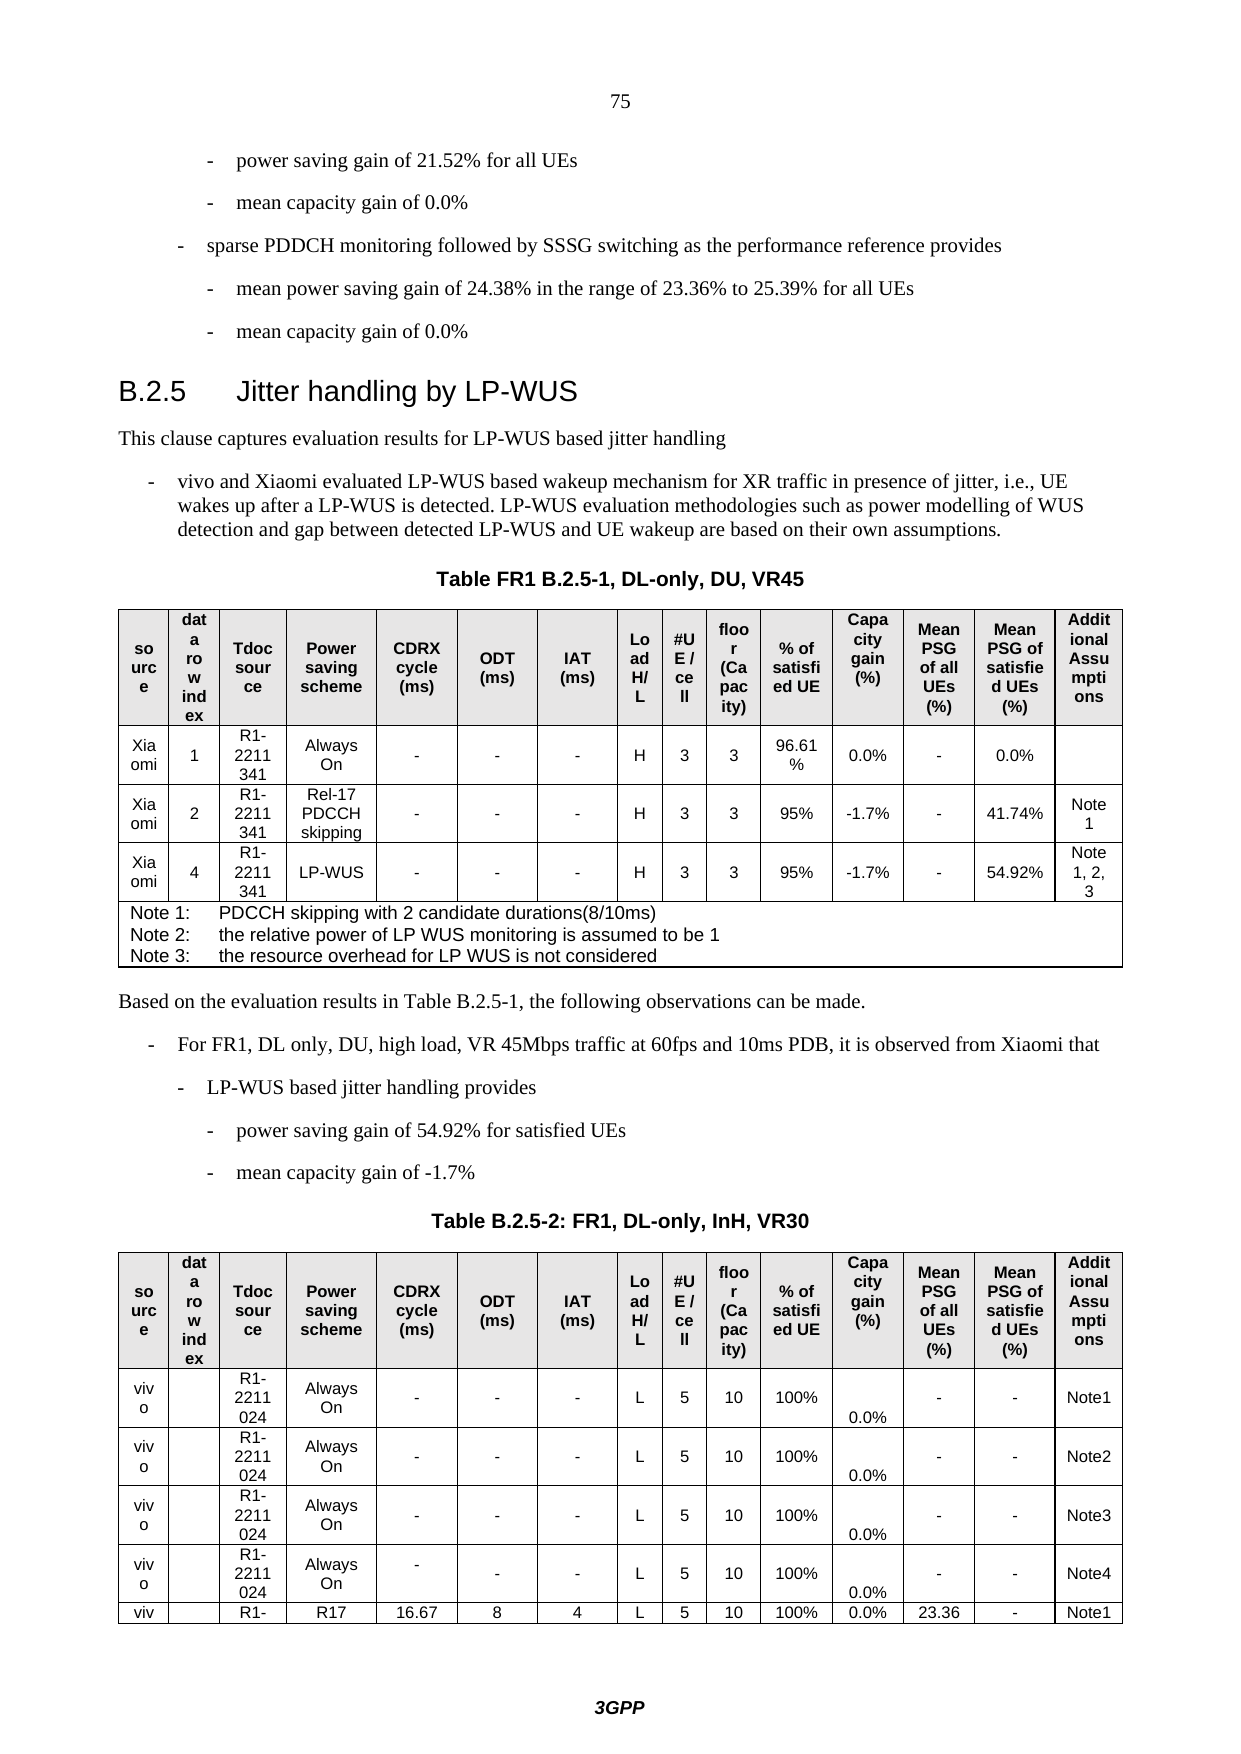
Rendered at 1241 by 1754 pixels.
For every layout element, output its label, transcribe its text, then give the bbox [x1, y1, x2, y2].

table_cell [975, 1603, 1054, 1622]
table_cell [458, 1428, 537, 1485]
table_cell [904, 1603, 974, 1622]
text - sparse PDDCH monitoring followed by SSSG switching as the performance reference provides [177, 233, 1122, 257]
text Table FR1 B.2.5-1, DL-only, DU, VR45 [118, 566, 1122, 590]
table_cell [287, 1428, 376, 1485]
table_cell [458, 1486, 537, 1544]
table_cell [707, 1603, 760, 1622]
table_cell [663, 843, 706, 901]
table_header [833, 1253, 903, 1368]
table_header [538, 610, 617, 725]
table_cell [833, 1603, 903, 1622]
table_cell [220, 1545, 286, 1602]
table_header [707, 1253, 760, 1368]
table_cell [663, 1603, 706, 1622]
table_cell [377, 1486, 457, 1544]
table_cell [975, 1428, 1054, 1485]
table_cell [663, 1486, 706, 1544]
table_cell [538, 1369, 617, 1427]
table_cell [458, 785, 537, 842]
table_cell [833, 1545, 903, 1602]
subtitle B.2.5 Jitter handling by LP-WUS [118, 374, 1122, 408]
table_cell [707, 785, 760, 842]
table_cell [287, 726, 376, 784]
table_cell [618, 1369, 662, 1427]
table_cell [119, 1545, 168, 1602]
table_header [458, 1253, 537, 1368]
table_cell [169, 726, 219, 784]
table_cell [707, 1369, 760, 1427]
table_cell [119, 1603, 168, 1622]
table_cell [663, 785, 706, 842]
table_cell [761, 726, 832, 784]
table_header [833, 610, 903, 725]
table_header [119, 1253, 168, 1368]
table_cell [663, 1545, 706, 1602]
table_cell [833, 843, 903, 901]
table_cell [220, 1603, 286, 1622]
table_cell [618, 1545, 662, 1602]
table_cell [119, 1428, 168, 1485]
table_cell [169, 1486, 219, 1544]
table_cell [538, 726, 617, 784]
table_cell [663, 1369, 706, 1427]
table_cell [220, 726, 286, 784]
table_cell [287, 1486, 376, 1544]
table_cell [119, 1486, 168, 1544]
text - For FR1, DL only, DU, high load, VR 45Mbps traffic at 60fps and 10ms PDB, it is observed from Xiaomi that [148, 1032, 1122, 1056]
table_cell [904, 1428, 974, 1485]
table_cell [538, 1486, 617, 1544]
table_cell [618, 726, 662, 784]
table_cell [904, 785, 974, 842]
text Table B.2.5-2: FR1, DL-only, InH, VR30 [118, 1209, 1122, 1233]
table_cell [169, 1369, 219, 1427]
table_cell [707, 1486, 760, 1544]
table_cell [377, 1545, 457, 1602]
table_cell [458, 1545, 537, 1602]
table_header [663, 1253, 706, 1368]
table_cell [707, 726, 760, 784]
text - power saving gain of 54.92% for satisfied UEs [207, 1117, 1122, 1142]
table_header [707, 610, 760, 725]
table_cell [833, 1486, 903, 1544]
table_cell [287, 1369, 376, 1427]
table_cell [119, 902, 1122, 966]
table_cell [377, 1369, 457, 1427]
text - mean capacity gain of 0.0% [207, 319, 1122, 343]
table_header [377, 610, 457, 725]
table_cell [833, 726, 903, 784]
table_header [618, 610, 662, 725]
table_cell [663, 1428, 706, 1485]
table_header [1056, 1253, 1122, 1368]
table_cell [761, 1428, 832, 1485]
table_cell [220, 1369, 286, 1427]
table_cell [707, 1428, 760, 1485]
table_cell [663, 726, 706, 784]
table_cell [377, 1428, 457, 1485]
text Based on the evaluation results in Table B.2.5-1, the following observations can be made. [118, 989, 1122, 1013]
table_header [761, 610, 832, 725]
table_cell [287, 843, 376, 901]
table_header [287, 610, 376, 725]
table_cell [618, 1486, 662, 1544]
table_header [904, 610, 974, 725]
text - power saving gain of 21.52% for all UEs [207, 147, 1122, 172]
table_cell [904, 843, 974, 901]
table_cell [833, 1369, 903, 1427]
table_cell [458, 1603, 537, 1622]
text - mean power saving gain of 24.38% in the range of 23.36% to 25.39% for all UEs [207, 276, 1122, 300]
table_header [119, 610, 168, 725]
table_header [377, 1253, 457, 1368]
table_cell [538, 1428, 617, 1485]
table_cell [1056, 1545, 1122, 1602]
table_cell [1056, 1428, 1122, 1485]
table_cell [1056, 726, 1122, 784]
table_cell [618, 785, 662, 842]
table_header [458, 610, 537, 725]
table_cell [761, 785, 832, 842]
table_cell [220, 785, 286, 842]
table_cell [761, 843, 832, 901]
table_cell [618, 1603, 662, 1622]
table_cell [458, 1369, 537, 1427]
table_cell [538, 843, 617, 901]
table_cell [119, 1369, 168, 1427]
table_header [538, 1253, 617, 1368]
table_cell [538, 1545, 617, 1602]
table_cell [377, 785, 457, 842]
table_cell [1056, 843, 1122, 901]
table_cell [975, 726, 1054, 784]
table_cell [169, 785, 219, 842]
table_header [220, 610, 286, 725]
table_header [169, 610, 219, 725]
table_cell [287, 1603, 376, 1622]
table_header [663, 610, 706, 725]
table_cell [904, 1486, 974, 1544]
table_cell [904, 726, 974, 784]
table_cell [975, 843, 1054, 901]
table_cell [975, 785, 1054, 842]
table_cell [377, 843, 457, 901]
text - mean capacity gain of -1.7% [207, 1160, 1122, 1184]
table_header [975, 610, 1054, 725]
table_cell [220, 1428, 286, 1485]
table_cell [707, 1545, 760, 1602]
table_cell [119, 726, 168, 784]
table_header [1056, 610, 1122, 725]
text - vivo and Xiaomi evaluated LP-WUS based wakeup mechanism for XR traffic in presence of jitter, i.e., UE wakes up after a LP-WUS is detected. LP-WUS evaluation methodologies such as power modelling of WUS detection and gap between detected LP-WUS and UE wakeup are based on their own assumptions. [148, 469, 1122, 541]
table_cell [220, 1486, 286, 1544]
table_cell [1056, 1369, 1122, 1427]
text - mean capacity gain of 0.0% [207, 190, 1122, 214]
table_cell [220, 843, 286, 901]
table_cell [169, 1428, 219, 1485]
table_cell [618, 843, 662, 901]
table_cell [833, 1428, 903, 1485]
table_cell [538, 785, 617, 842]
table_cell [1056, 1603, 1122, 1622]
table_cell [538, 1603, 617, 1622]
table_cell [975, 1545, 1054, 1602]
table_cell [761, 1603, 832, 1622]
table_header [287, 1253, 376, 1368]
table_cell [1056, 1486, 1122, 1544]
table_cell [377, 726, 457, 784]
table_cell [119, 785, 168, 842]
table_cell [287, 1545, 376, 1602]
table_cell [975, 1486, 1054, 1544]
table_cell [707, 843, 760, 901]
text - LP-WUS based jitter handling provides [177, 1075, 1122, 1099]
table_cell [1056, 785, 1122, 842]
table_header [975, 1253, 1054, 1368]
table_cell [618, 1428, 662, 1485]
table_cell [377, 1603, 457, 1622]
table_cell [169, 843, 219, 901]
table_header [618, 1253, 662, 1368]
text This clause captures evaluation results for LP-WUS based jitter handling [118, 426, 1122, 450]
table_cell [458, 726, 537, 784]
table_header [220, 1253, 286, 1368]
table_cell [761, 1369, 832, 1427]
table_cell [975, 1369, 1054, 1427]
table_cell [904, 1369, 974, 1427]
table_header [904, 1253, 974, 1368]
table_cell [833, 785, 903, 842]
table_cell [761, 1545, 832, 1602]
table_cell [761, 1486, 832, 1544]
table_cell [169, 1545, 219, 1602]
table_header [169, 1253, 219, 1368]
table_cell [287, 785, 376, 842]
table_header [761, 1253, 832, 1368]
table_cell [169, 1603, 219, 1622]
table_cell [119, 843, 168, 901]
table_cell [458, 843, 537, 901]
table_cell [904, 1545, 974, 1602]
